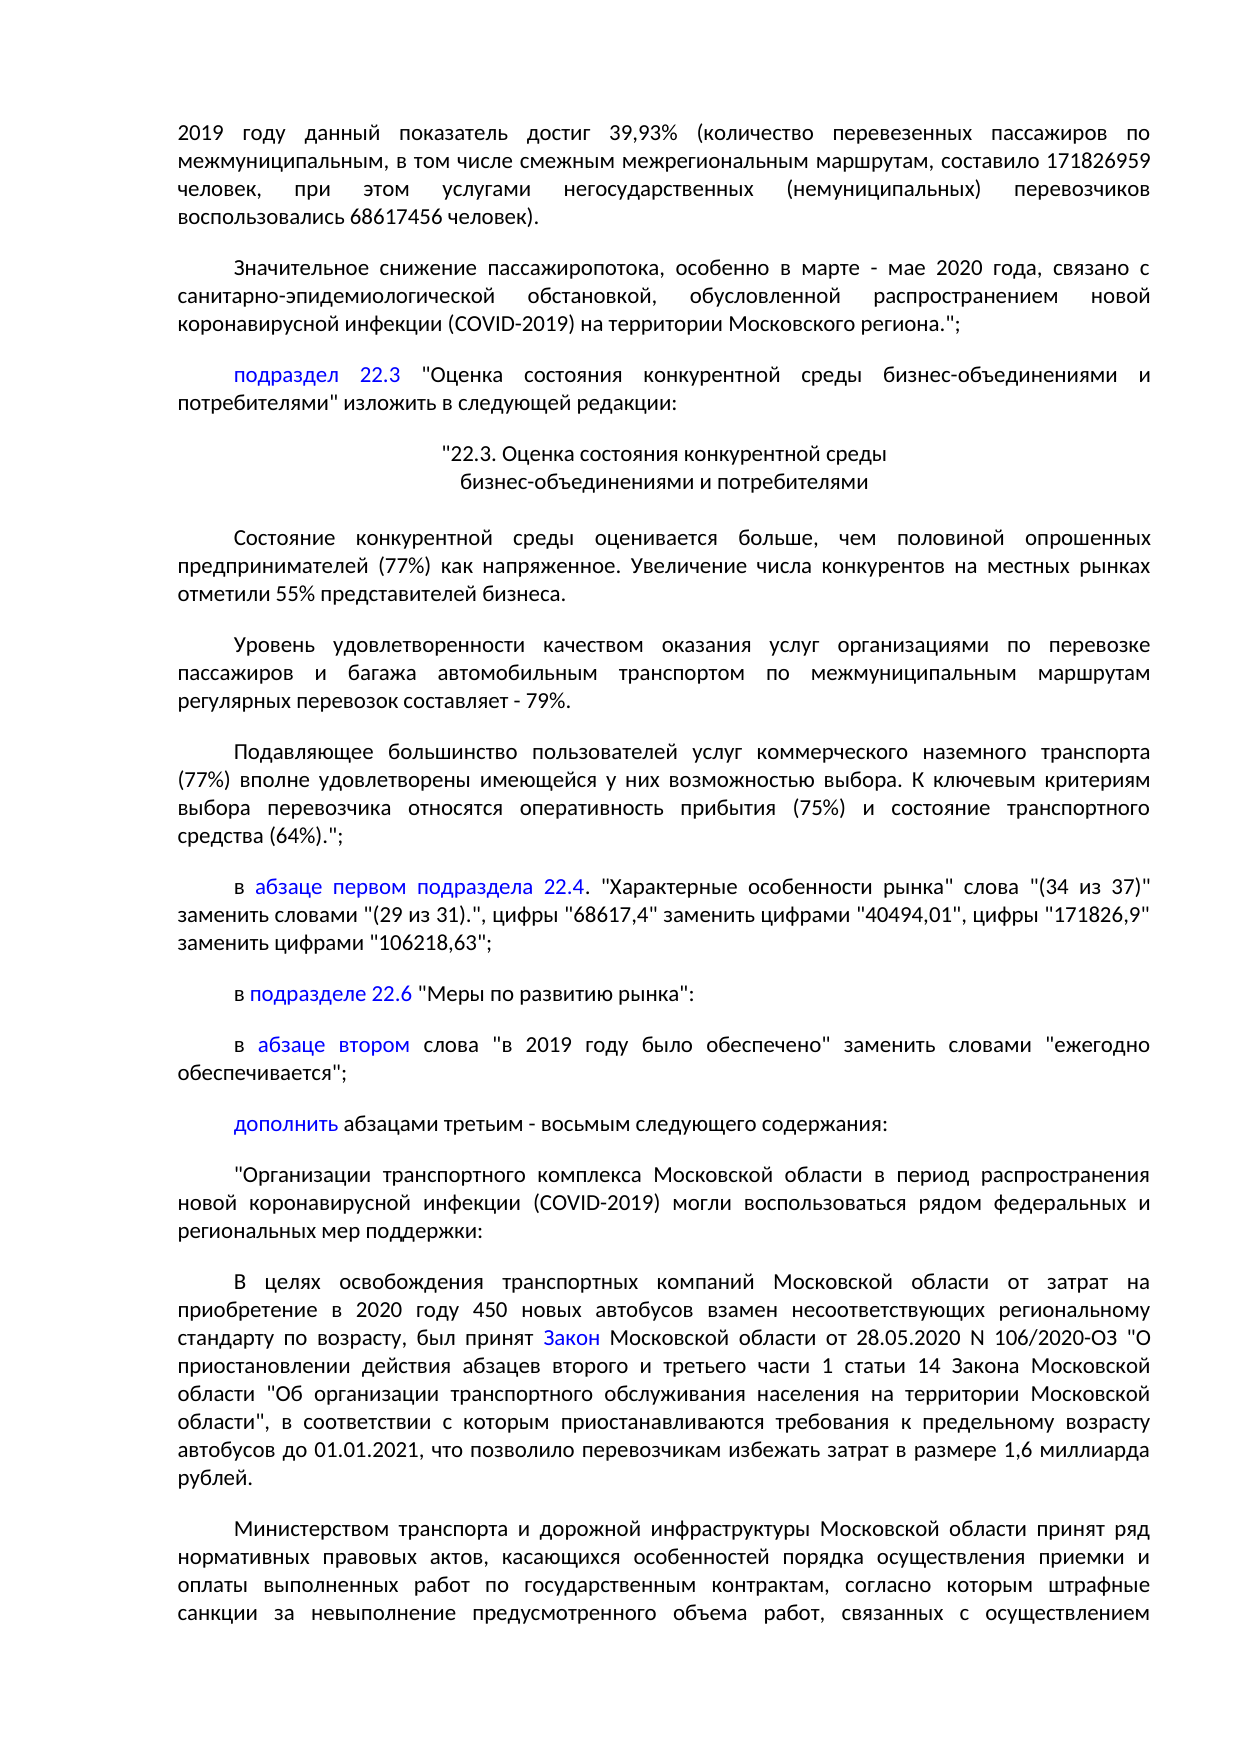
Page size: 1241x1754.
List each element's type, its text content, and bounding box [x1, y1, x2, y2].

text "Организации транспортного комплекса Московской области в период распространения новой коронавирусной инфекции (COVID-2019) могли воспользоваться рядом федеральных и региональных мер поддержки: [177, 1160, 1152, 1244]
text подраздел 22.3 "Оценка состояния конкурентной среды бизнес-объединениями и потребителями" изложить в следующей редакции: [177, 360, 1152, 416]
text Состояние конкурентной среды оценивается больше, чем половиной опрошенных предпринимателей (77%) как напряженное. Увеличение числа конкурентов на местных рынках отметили 55% представителей бизнеса. [177, 523, 1152, 607]
text Подавляющее большинство пользователей услуг коммерческого наземного транспорта (77%) вполне удовлетворены имеющейся у них возможностью выбора. К ключевым критериям выбора перевозчика относятся оперативность прибытия (75%) и состояние транспортного средства (64%)."; [177, 737, 1152, 849]
text в подразделе 22.6 "Меры по развитию рынка": [177, 979, 1152, 1007]
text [177, 1514, 1152, 1626]
text Значительное снижение пассажиропотока, особенно в марте - мае 2020 года, связано с санитарно-эпидемиологической обстановкой, обусловленной распространением новой коронавирусной инфекции (COVID-2019) на территории Московского региона."; [177, 253, 1152, 337]
text Уровень удовлетворенности качеством оказания услуг организациями по перевозке пассажиров и багажа автомобильным транспортом по межмуниципальным маршрутам регулярных перевозок составляет - 79%. [177, 630, 1152, 714]
text В целях освобождения транспортных компаний Московской области от затрат на приобретение в 2020 году 450 новых автобусов взамен несоответствующих региональному стандарту по возрасту, был принят Закон Московской области от 28.05.2020 N 106/2020-ОЗ "О приостановлении действия абзацев второго и третьего части 1 статьи 14 Закона Московской области "Об организации транспортного обслуживания населения на территории Московской области", в соответствии с которым приостанавливаются требования к предельному возрасту автобусов до 01.01.2021, что позволило перевозчикам избежать затрат в размере 1,6 миллиарда рублей. [177, 1267, 1152, 1491]
text в абзаце первом подраздела 22.4. "Характерные особенности рынка" слова "(34 из 37)" заменить словами "(29 из 31).", цифры "68617,4" заменить цифрами "40494,01", цифры "171826,9" заменить цифрами "106218,63"; [177, 872, 1152, 956]
text бизнес-объединениями и потребителями [177, 467, 1152, 495]
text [177, 118, 1152, 230]
text в абзаце втором слова "в 2019 году было обеспечено" заменить словами "ежегодно обеспечивается"; [177, 1030, 1152, 1086]
text дополнить абзацами третьим - восьмым следующего содержания: [177, 1109, 1152, 1137]
text "22.3. Оценка состояния конкурентной среды [177, 439, 1152, 467]
